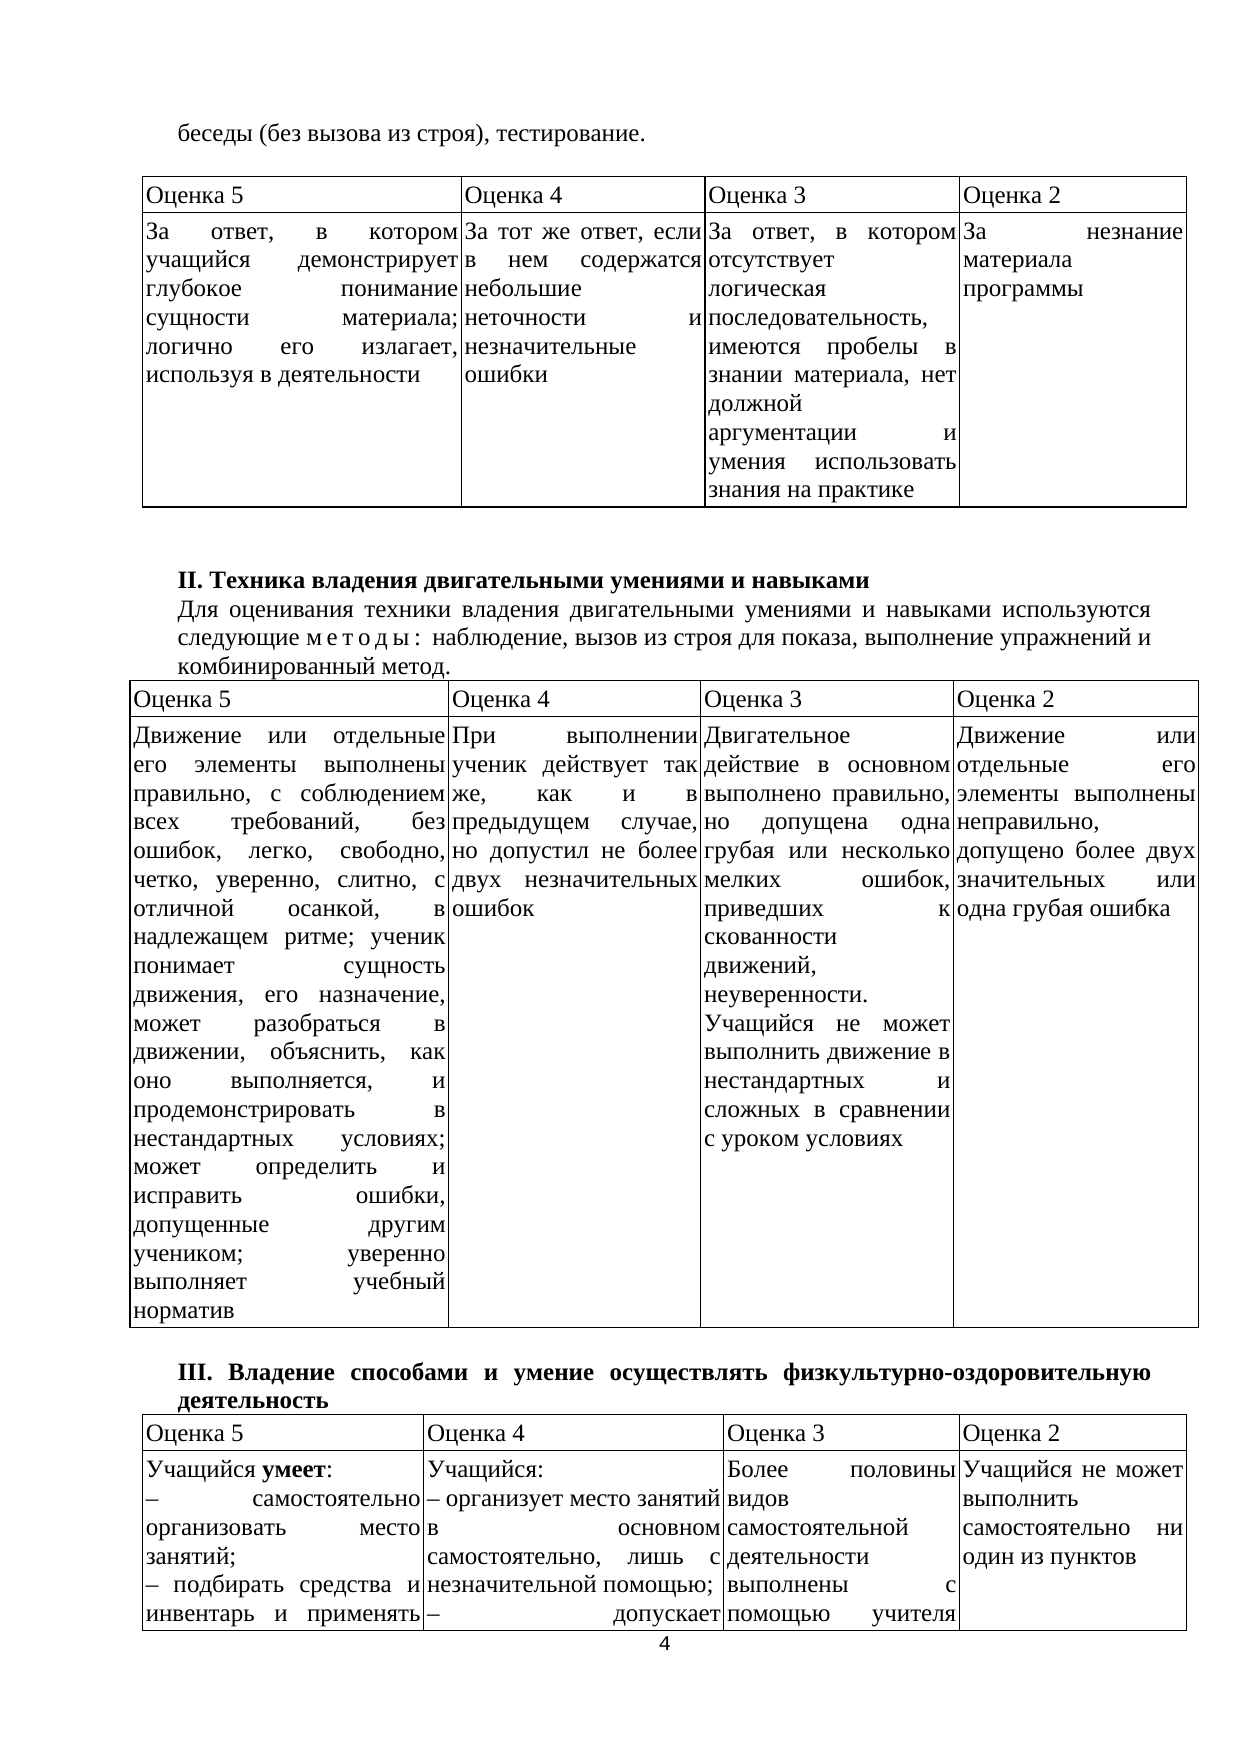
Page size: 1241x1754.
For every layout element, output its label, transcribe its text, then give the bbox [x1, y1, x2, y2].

table_cell Движение или отдельные его элементы выполнены неправильно, допущено более двух значительных или одна грубая ошибка [954, 717, 1198, 1327]
table_cell За незнание материала программы [960, 213, 1186, 506]
table_header Оценка 2 [960, 1415, 1186, 1450]
table_header Оценка 4 [449, 681, 700, 716]
table_header Оценка 4 [424, 1415, 723, 1450]
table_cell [424, 1451, 723, 1630]
table_header Оценка 2 [960, 177, 1186, 212]
table_cell Двигательное действие в основном выполнено правильно, но допущена одна грубая или несколько мелких ошибок, приведших к скованности движений, неуверенности. Учащийся не может выполнить движение в нестандартных и сложных в сравнении с уроком условиях [701, 717, 953, 1327]
table_header Оценка 5 [143, 1415, 423, 1450]
text III. Владение способами и умение осуществлять физкультурно-оздоровительную деятельность [177, 1357, 1152, 1414]
table_cell При выполнении ученик действует так же, как и в предыдущем случае, но допустил не более двух незначительных ошибок [449, 717, 700, 1327]
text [177, 118, 1152, 147]
table_cell За тот же ответ, если в нем содержатся небольшие неточности и незначительные ошибки [462, 213, 704, 506]
table_cell За ответ, в котором учащийся демонстрирует глубокое понимание сущности материала; логично его излагает, используя в деятельности [143, 213, 461, 506]
table_header Оценка 3 [701, 681, 953, 716]
table_header Оценка 3 [706, 177, 959, 212]
table_cell Движение или отдельные его элементы выполнены правильно, с соблюдением всех требований, без ошибок, легко, свободно, четко, уверенно, слитно, с отличной осанкой, в надлежащем ритме; ученик понимает сущность движения, его назначение, может разобраться в движении, объяснить, как оно выполняется, и продемонстрировать в нестандартных условиях; может определить и исправить ошибки, допущенные другим учеником; уверенно выполняет учебный норматив [131, 717, 448, 1327]
text II. Техника владения двигательными умениями и навыками [177, 565, 1152, 594]
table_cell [724, 1451, 959, 1630]
table_cell За ответ, в котором отсутствует логическая последовательность, имеются пробелы в знании материала, нет должной аргументации и умения использовать знания на практике [706, 213, 959, 506]
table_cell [143, 1451, 423, 1630]
table_header Оценка 3 [724, 1415, 959, 1450]
table_header Оценка 2 [954, 681, 1198, 716]
table_header Оценка 5 [131, 681, 448, 716]
table_header Оценка 5 [143, 177, 461, 212]
table_header Оценка 4 [462, 177, 704, 212]
text Для оценивания техники владения двигательными умениями и навыками используются следующие методы: наблюдение, вызов из строя для показа, выполнение упражнений и комбинированный метод. [177, 594, 1152, 680]
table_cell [960, 1451, 1186, 1630]
